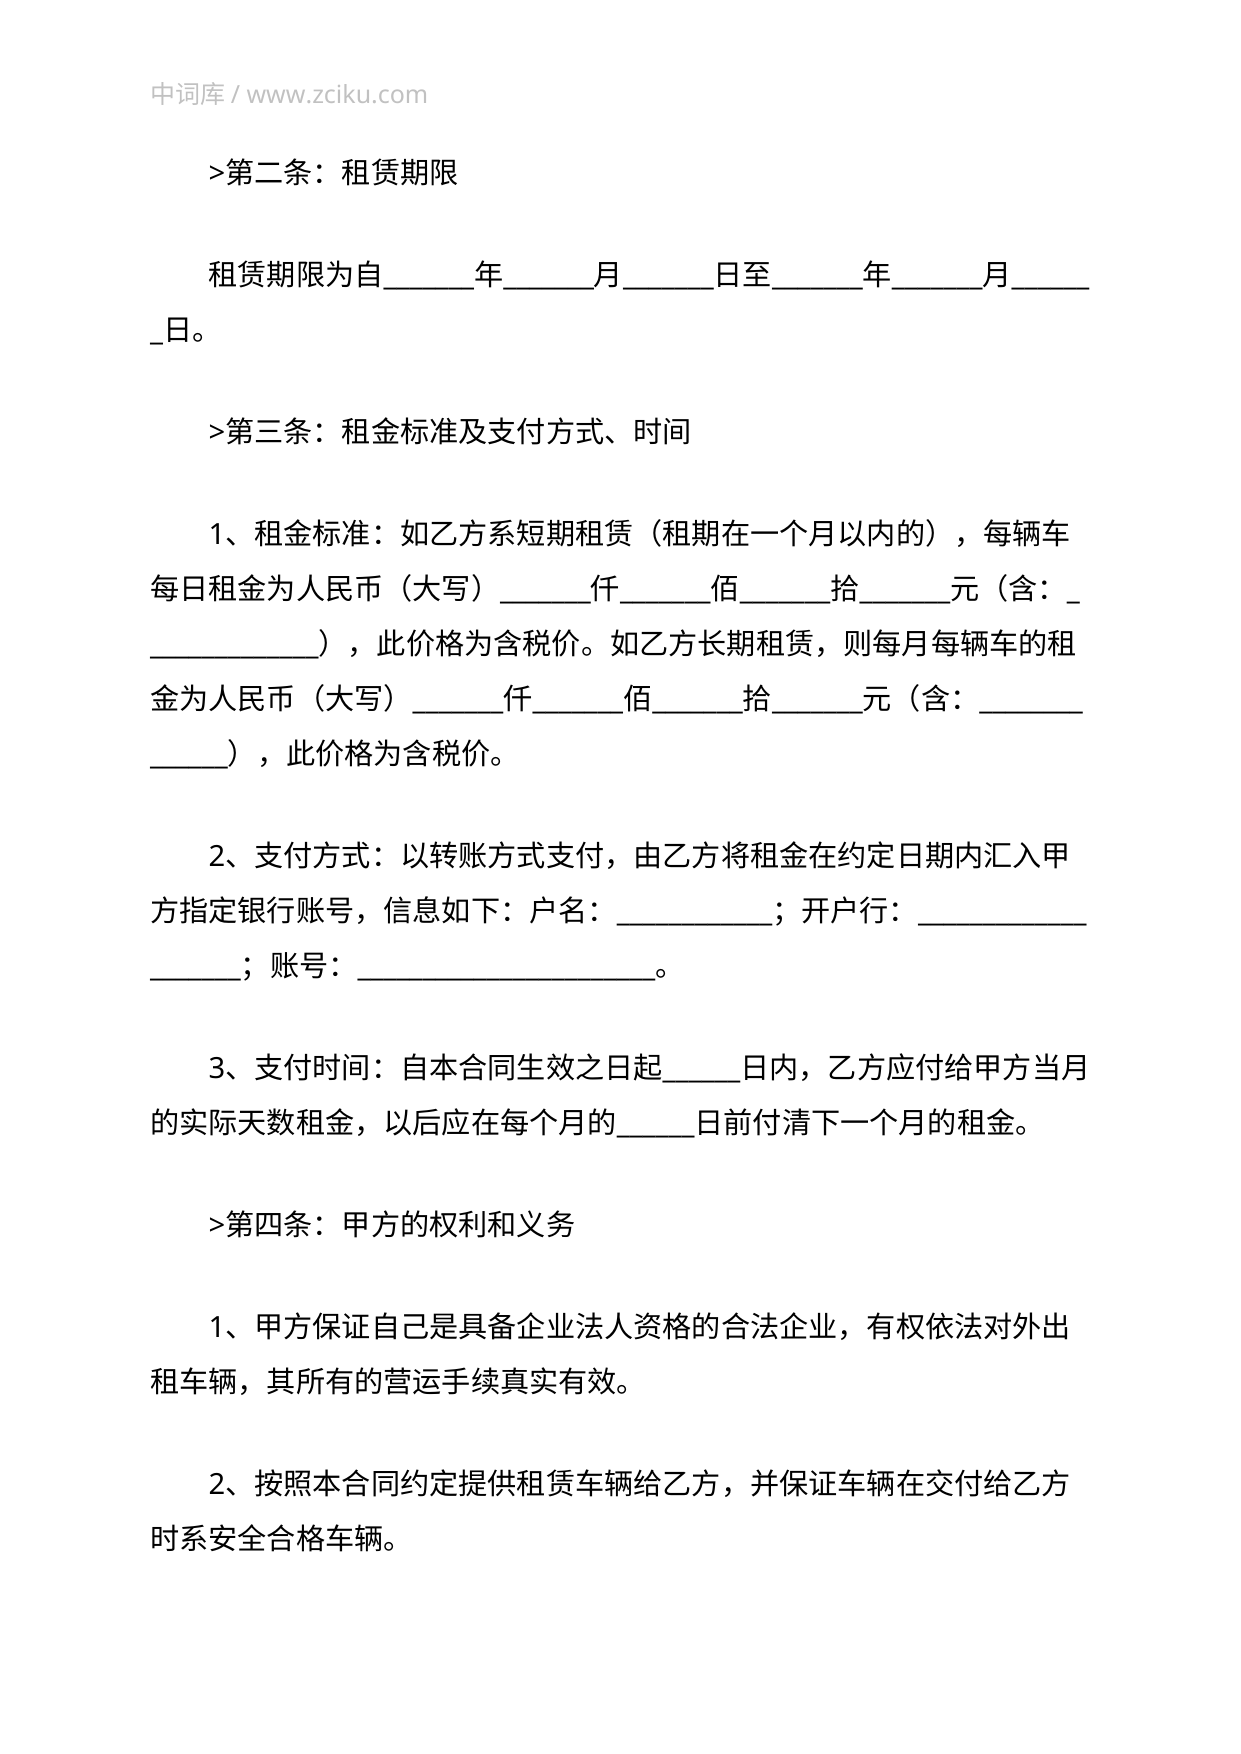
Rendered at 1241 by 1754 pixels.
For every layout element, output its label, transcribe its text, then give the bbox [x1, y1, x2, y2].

text 1、甲方保证自己是具备企业法人资格的合法企业，有权依法对外出租车辆，其所有的营运手续真实有效。 [150, 1304, 1090, 1401]
text >第四条：甲方的权利和义务 [150, 1202, 1090, 1244]
text 1、租金标准：如乙方系短期租赁（租期在一个月以内的），每辆车每日租金为人民币（大写）_______仟_______佰_______拾_______元（含：______________），此价格为含税价。如乙方长期租赁，则每月每辆车的租金为人民币（大写）_______仟_______佰_______拾_______元（含：______________），此价格为含税价。 [150, 511, 1090, 773]
text >第三条：租金标准及支付方式、时间 [150, 409, 1090, 451]
text 2、按照本合同约定提供租赁车辆给乙方，并保证车辆在交付给乙方时系安全合格车辆。 [150, 1461, 1090, 1558]
text 3、支付时间：自本合同生效之日起______日内，乙方应付给甲方当月的实际天数租金，以后应在每个月的______日前付清下一个月的租金。 [150, 1045, 1090, 1142]
text 2、支付方式：以转账方式支付，由乙方将租金在约定日期内汇入甲方指定银行账号，信息如下：户名：____________；开户行：____________________；账号：_______________________。 [150, 833, 1090, 985]
text 租赁期限为自_______年_______月_______日至_______年_______月_______日。 [150, 252, 1090, 349]
text >第二条：租赁期限 [150, 150, 1090, 192]
